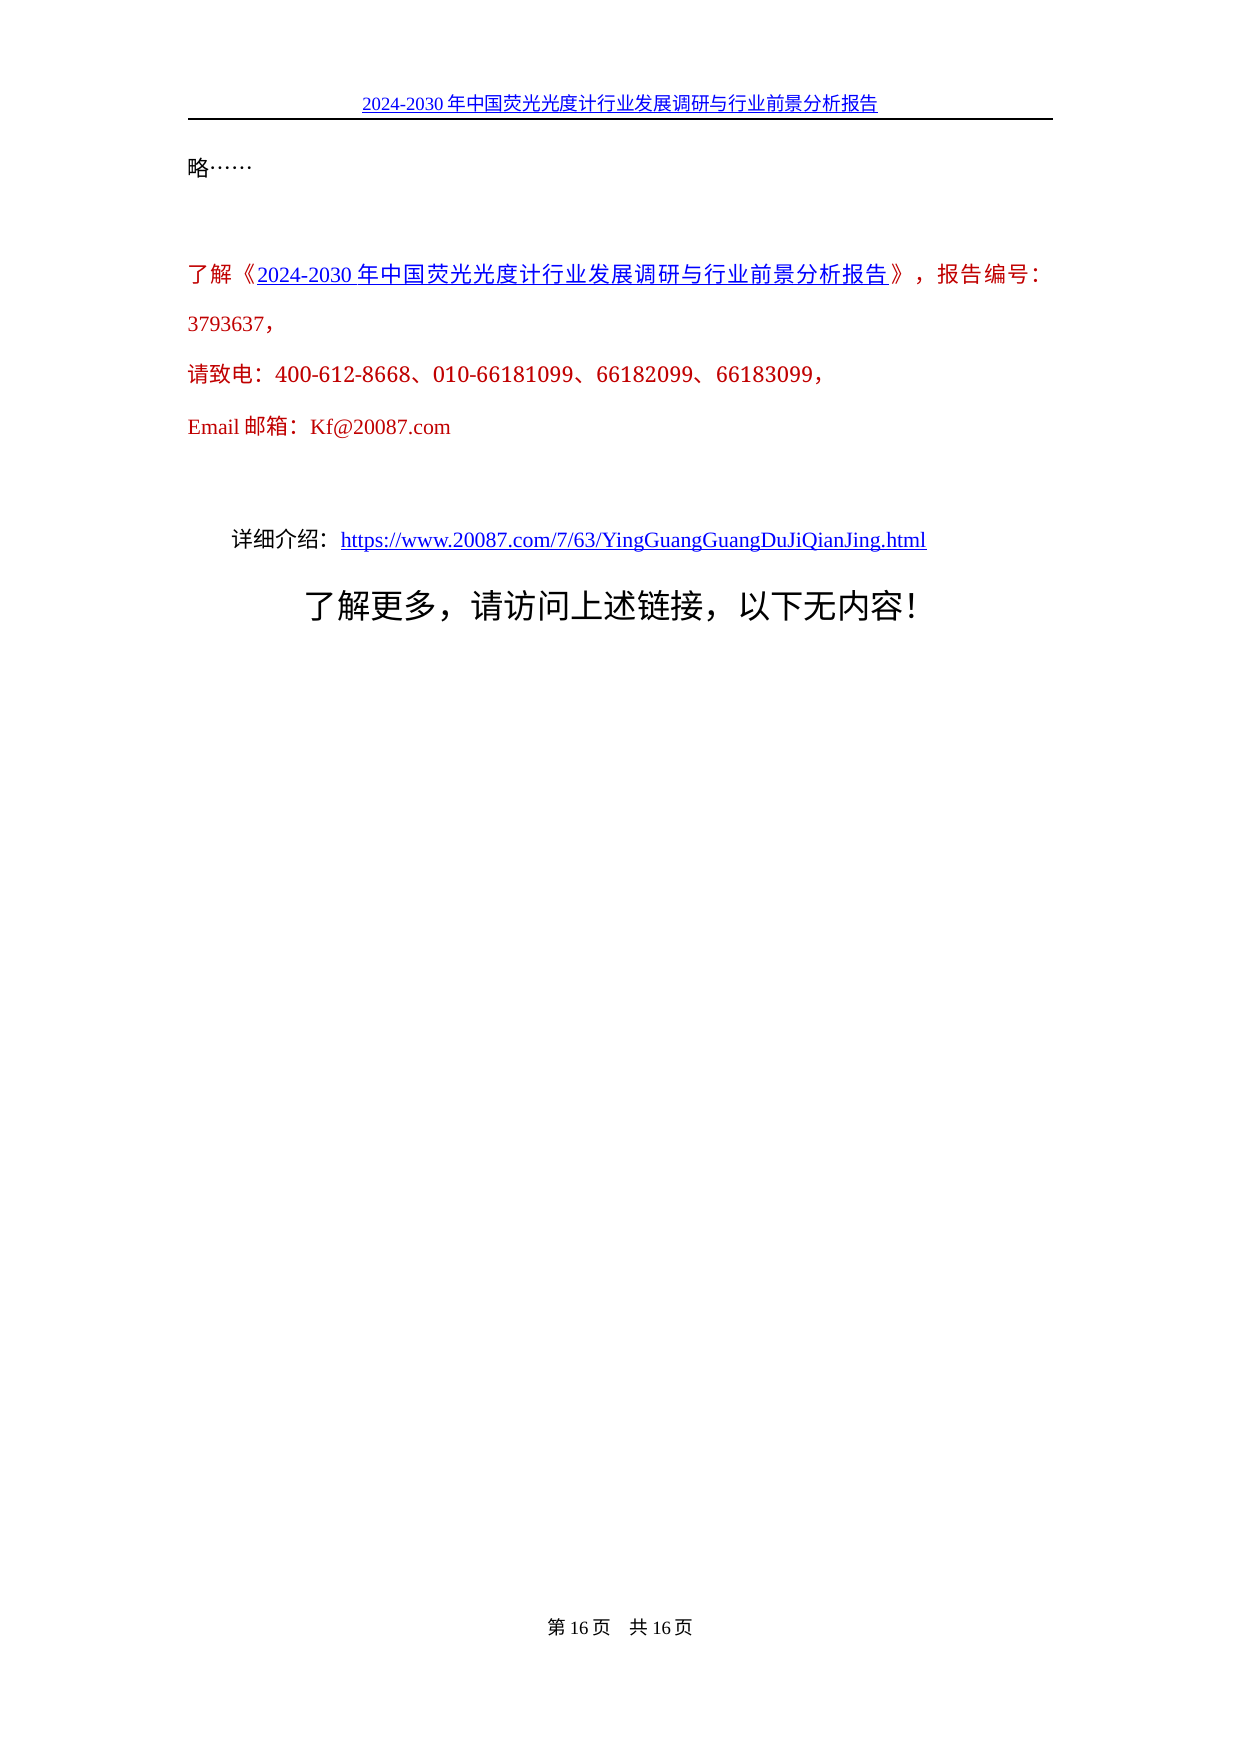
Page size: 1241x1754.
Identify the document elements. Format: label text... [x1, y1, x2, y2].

text 请致电：400-612-8668、010-66181099、66182099、66183099， [187, 357, 1053, 389]
text 了解《2024-2030年中国荧光光度计行业发展调研与行业前景分析报告》，报告编号：3793637， [187, 257, 1053, 338]
text Email邮箱：Kf@20087.com [187, 408, 1053, 441]
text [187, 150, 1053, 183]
title 了解更多，请访问上述链接，以下无内容！ [187, 571, 1053, 636]
text 详细介绍：https://www.20087.com/7/63/YingGuangGuangDuJiQianJing.html [187, 521, 1053, 554]
